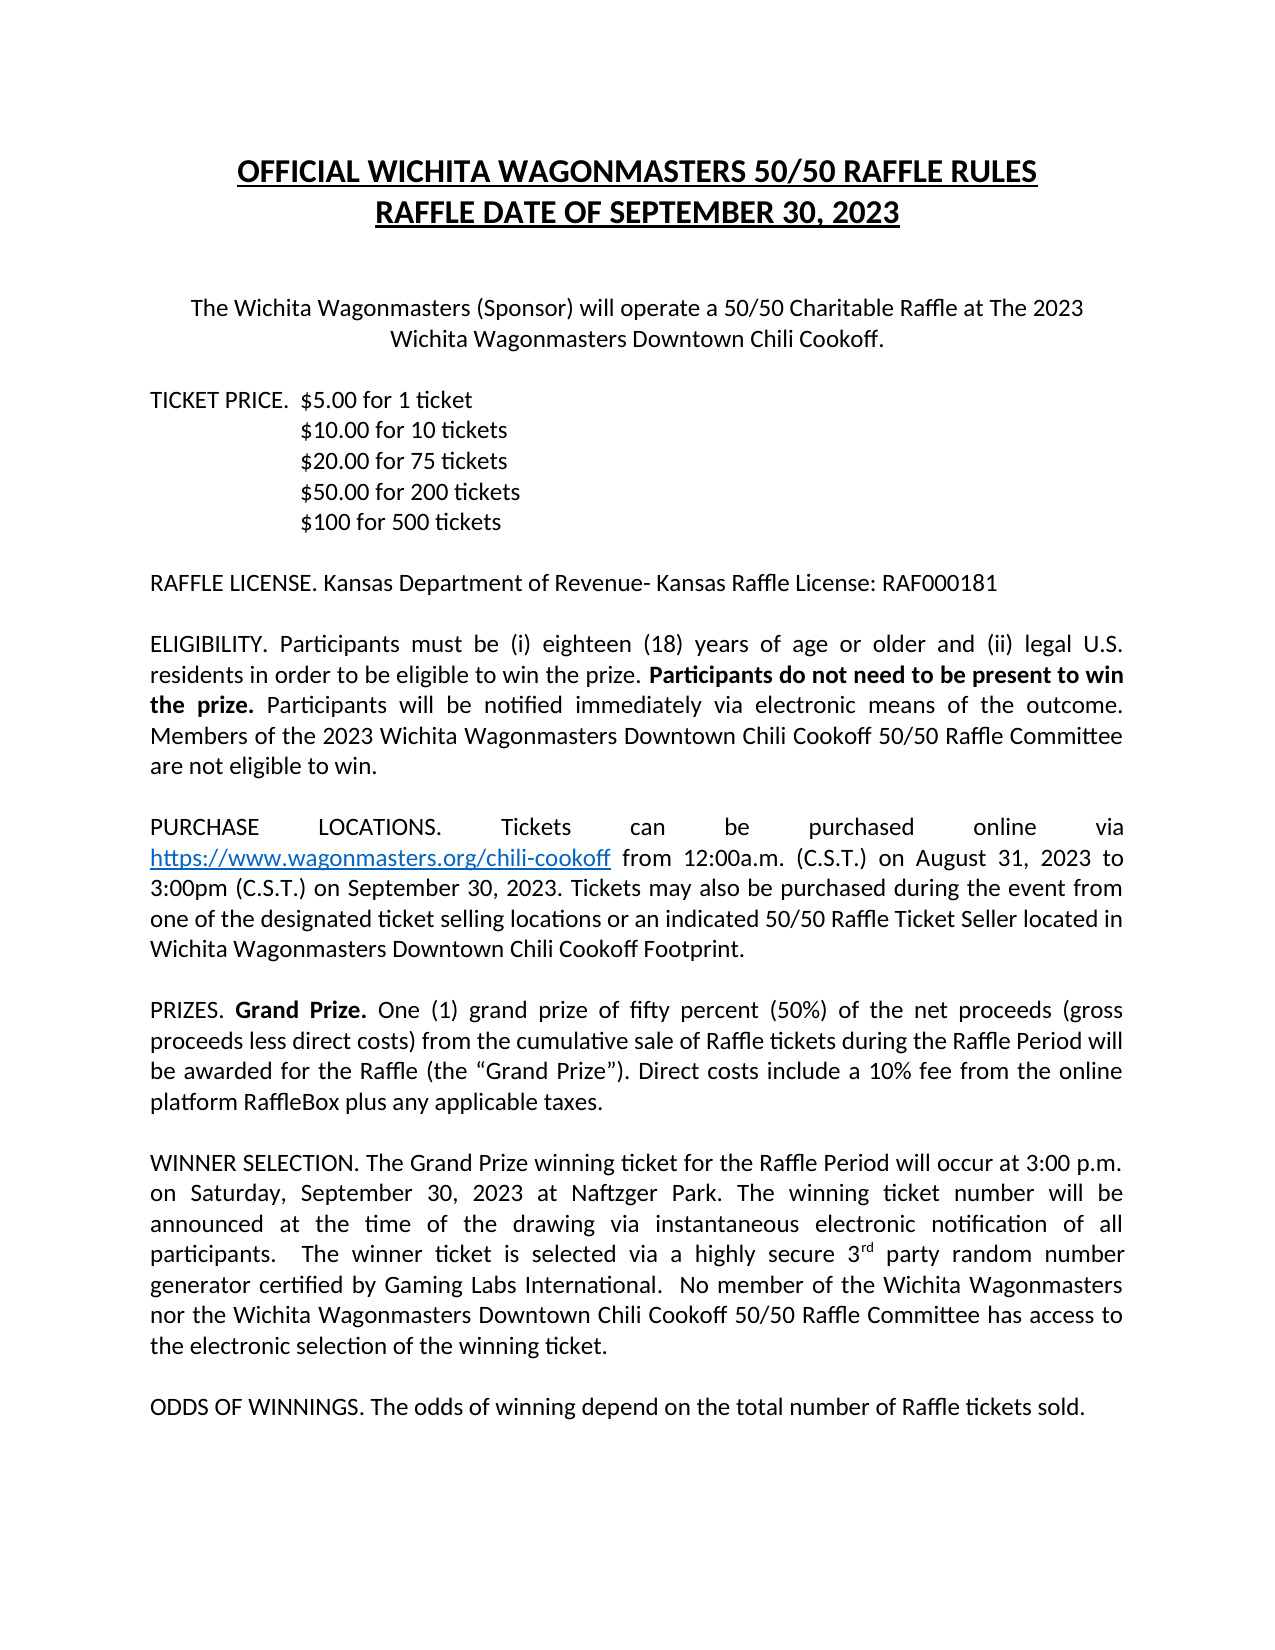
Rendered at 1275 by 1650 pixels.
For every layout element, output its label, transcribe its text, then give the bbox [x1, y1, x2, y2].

text ELIGIBILITY. Participants must be (i) eighteen (18) years of age or older and (ii) legal U.S. residents in order to be eligible to win the prize. Participants do not need to be present to win the prize. Participants will be notified immediately via electronic means of the outcome. Members of the 2023 Wichita Wagonmasters Downtown Chili Cookoff 50/50 Raffle Committee are not eligible to win. [150, 628, 1125, 781]
text RAFFLE DATE OF SEPTEMBER 30, 2023 [150, 191, 1125, 231]
text PURCHASE LOCATIONS. Tickets can be purchased online via https://www.wagonmasters.org/chili-cookoff from 12:00a.m. (C.S.T.) on August 31, 2023 to 3:00pm (C.S.T.) on September 30, 2023. Tickets may also be purchased during the event from one of the designated ticket selling locations or an indicated 50/50 Raffle Ticket Seller located in Wichita Wagonmasters Downtown Chili Cookoff Footprint. [150, 811, 1125, 964]
text RAFFLE LICENSE. Kansas Department of Revenue- Kansas Raffle License: RAF000181 [150, 567, 1125, 598]
text $20.00 for 75 tickets [150, 445, 1125, 476]
text OFFICIAL WICHITA WAGONMASTERS 50/50 RAFFLE RULES [150, 150, 1125, 191]
text WINNER SELECTION. The Grand Prize winning ticket for the Raffle Period will occur at 3:00 p.m. on Saturday, September 30, 2023 at Naftzger Park. The winning ticket number will be announced at the time of the drawing via instantaneous electronic notification of all participants. The winner ticket is selected via a highly secure 3rd party random number generator certified by Gaming Labs International. No member of the Wichita Wagonmasters nor the Wichita Wagonmasters Downtown Chili Cookoff 50/50 Raffle Committee has access to the electronic selection of the winning ticket. [150, 1147, 1125, 1361]
text $50.00 for 200 tickets [150, 476, 1125, 506]
text $100 for 500 tickets [150, 506, 1125, 537]
list ODDS OF WINNINGS. The odds of winning depend on the total number of Raffle tickets sold. [150, 1391, 1125, 1422]
text $10.00 for 10 tickets [150, 414, 1125, 445]
text PRIZES. Grand Prize. One (1) grand prize of fifty percent (50%) of the net proceeds (gross proceeds less direct costs) from the cumulative sale of Raffle tickets during the Raffle Period will be awarded for the Raffle (the “Grand Prize”). Direct costs include a 10% fee from the online platform RaffleBox plus any applicable taxes. [150, 994, 1125, 1117]
text TICKET PRICE. $5.00 for 1 ticket [150, 384, 1125, 414]
text The Wichita Wagonmasters (Sponsor) will operate a 50/50 Charitable Raffle at The 2023 Wichita Wagonmasters Downtown Chili Cookoff. [150, 292, 1125, 353]
